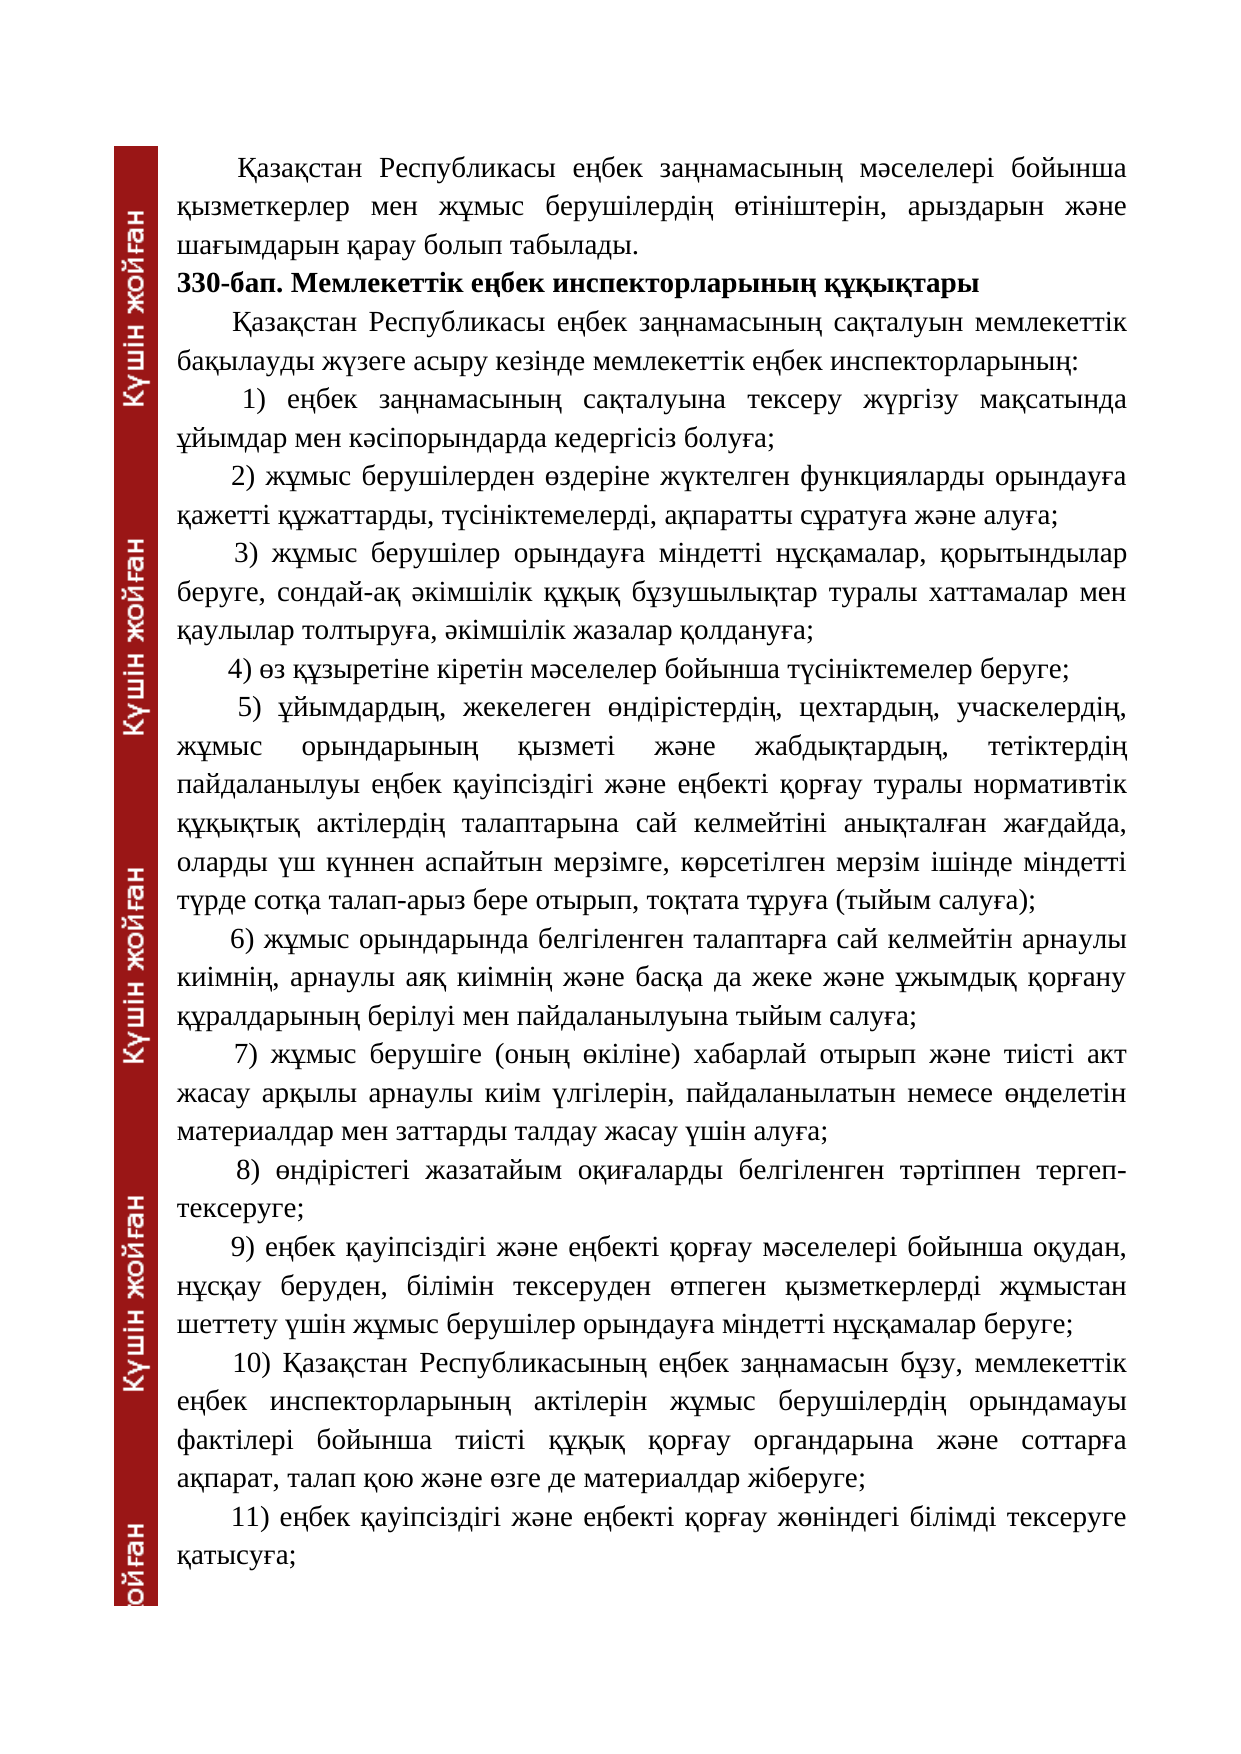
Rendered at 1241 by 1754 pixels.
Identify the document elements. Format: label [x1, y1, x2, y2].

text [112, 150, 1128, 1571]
picture [114, 146, 158, 150]
picture [114, 1571, 158, 1606]
